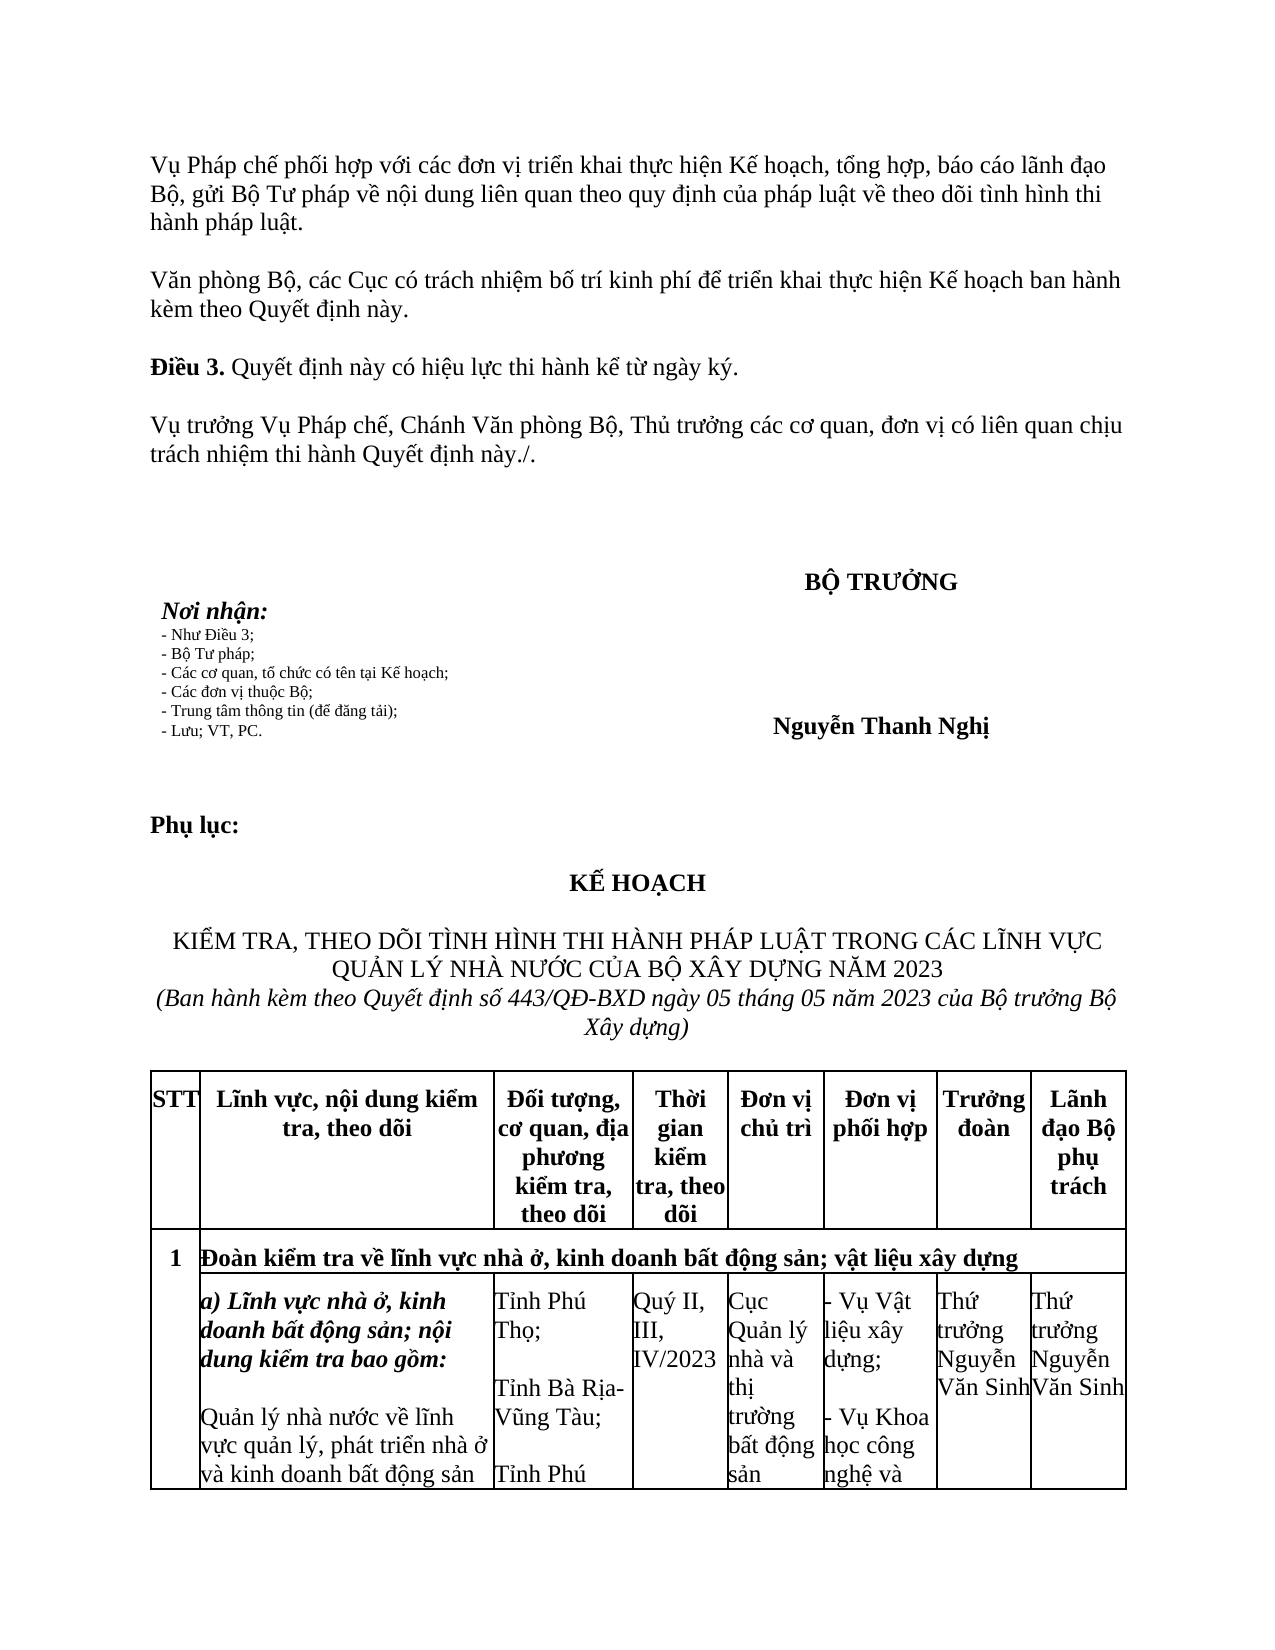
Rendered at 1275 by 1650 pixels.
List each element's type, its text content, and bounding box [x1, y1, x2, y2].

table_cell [1032, 1274, 1125, 1488]
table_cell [495, 1274, 632, 1488]
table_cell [201, 1274, 493, 1488]
table_cell Đoàn kiểm tra về lĩnh vực nhà ở, kinh doanh bất động sản; vật liệu xây dựng [201, 1230, 1125, 1272]
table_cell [634, 1274, 727, 1488]
text Vụ trưởng Vụ Pháp chế, Chánh Văn phòng Bộ, Thủ trưởng các cơ quan, đơn vị có liên quan chịu trách nhiệm thi hành Quyết định này./. [150, 410, 1125, 467]
table_header STT [152, 1072, 199, 1228]
table_header Đối tượng, cơ quan, địa phương kiểm tra, theo dõi [495, 1072, 632, 1228]
text Phụ lục: [150, 810, 1125, 839]
table_header Đơn vị chủ trì [729, 1072, 823, 1228]
text KẾ HOẠCH [150, 868, 1125, 897]
table_cell 1 [152, 1230, 199, 1488]
table_header Lãnh đạo Bộ phụ trách [1032, 1072, 1125, 1228]
table_header Nơi nhận: - Như Điều 3; - Bộ Tư pháp; - Các cơ quan, tổ chức có tên tại Kế hoạch; - Các đơn vị thuộc Bộ; - Trung tâm thông tin (để đăng tải); - Lưu; VT, PC. [150, 555, 637, 739]
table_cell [938, 1274, 1030, 1488]
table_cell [729, 1274, 823, 1488]
text KIỂM TRA, THEO DÕI TÌNH HÌNH THI HÀNH PHÁP LUẬT TRONG CÁC LĨNH VỰC QUẢN LÝ NHÀ NƯỚC CỦA BỘ XÂY DỰNG NĂM 2023 (Ban hành kèm theo Quyết định số 443/QĐ-BXD ngày 05 tháng 05 năm 2023 của Bộ trưởng Bộ Xây dựng) [150, 926, 1125, 1041]
table_header Đơn vị phối hợp [825, 1072, 936, 1228]
table_header Trưởng đoàn [938, 1072, 1030, 1228]
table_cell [825, 1274, 936, 1488]
table_header Lĩnh vực, nội dung kiểm tra, theo dõi [201, 1072, 493, 1228]
table_header Thời gian kiểm tra, theo dõi [634, 1072, 727, 1228]
text Điều 3. Quyết định này có hiệu lực thi hành kể từ ngày ký. [150, 352, 1125, 381]
text Vụ Pháp chế phối hợp với các đơn vị triển khai thực hiện Kế hoạch, tổng hợp, báo cáo lãnh đạo Bộ, gửi Bộ Tư pháp về nội dung liên quan theo quy định của pháp luật về theo dõi tình hình thi hành pháp luật. [150, 150, 1125, 236]
table_header BỘ TRƯỞNG Nguyễn Thanh Nghị [638, 555, 1125, 739]
text Văn phòng Bộ, các Cục có trách nhiệm bố trí kinh phí để triển khai thực hiện Kế hoạch ban hành kèm theo Quyết định này. [150, 265, 1125, 323]
